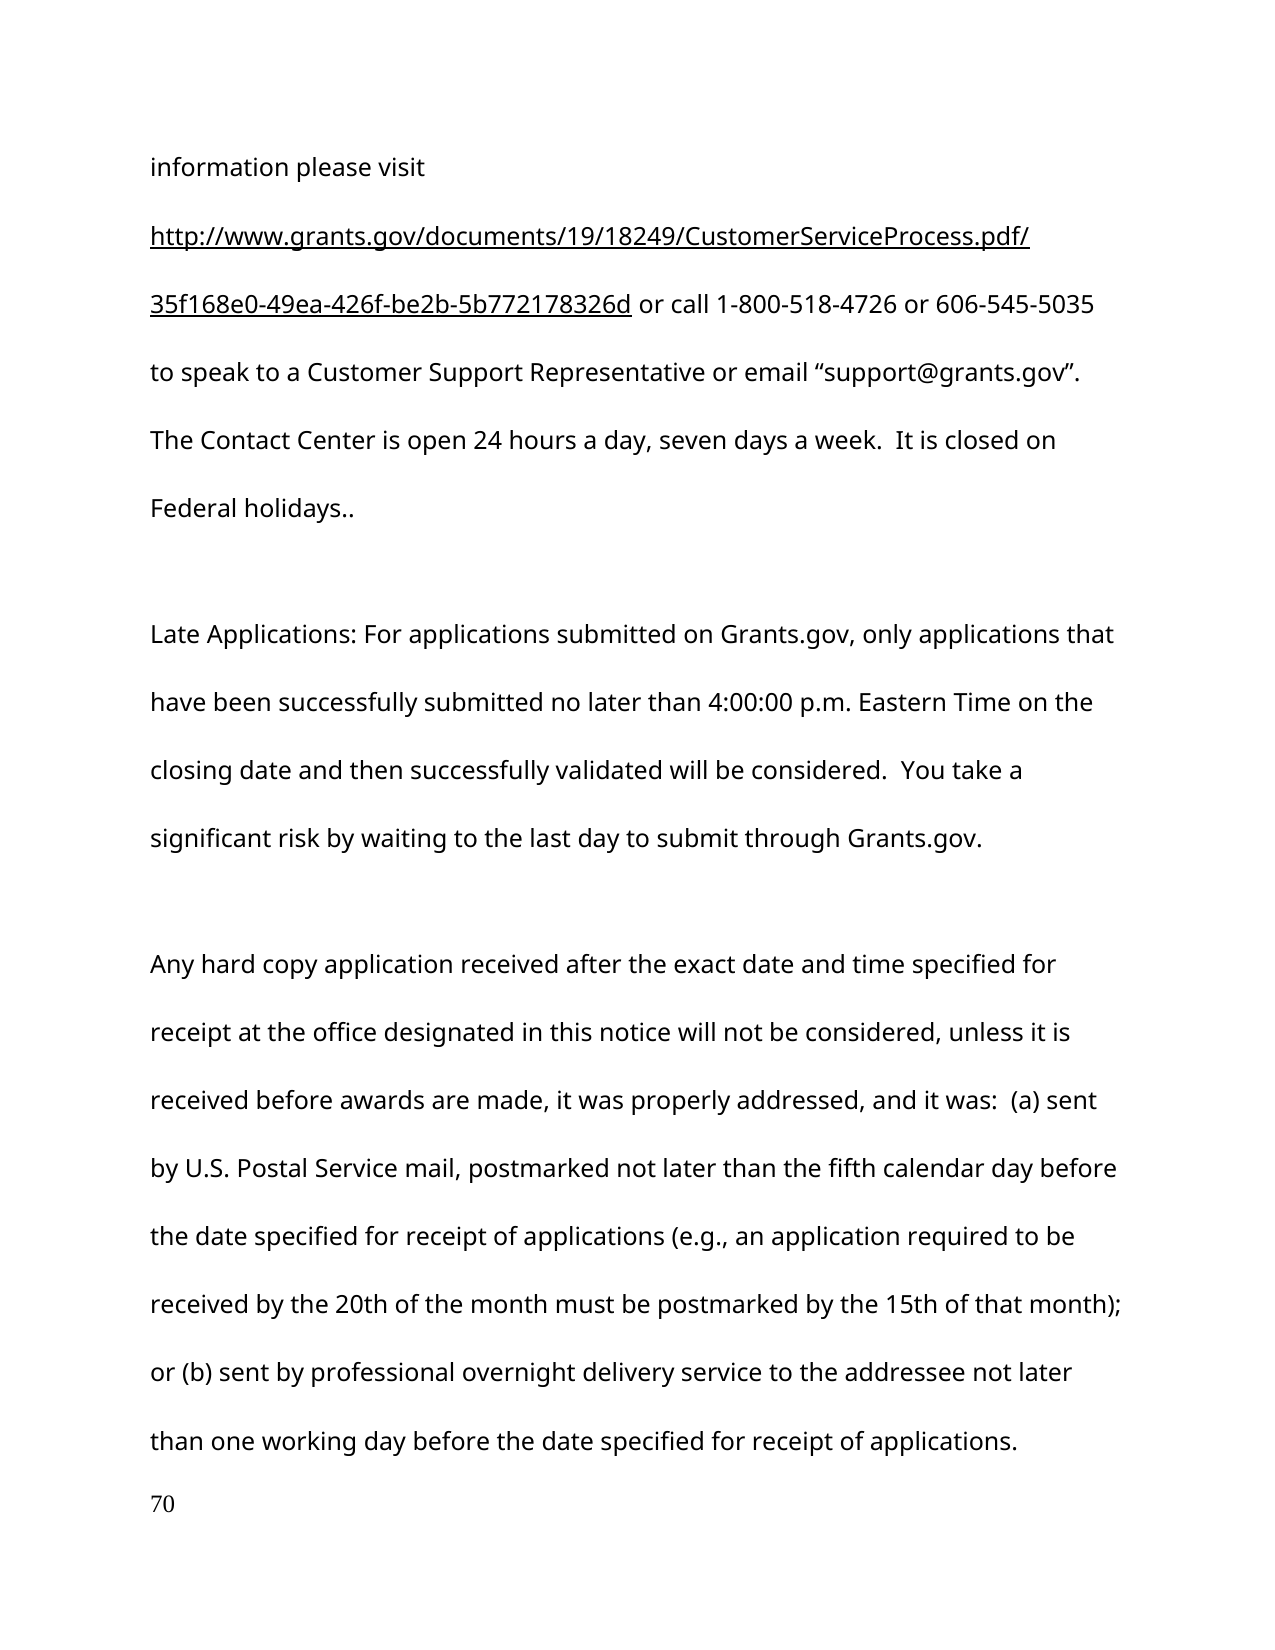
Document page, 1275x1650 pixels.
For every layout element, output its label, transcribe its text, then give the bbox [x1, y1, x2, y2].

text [150, 150, 1125, 525]
text Late Applications: For applications submitted on Grants.gov, only applications that have been successfully submitted no later than 4:00:00 p.m. Eastern Time on the closing date and then successfully validated will be considered. You take a significant risk by waiting to the last day to submit through Grants.gov. [150, 616, 1125, 855]
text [150, 946, 1125, 1457]
